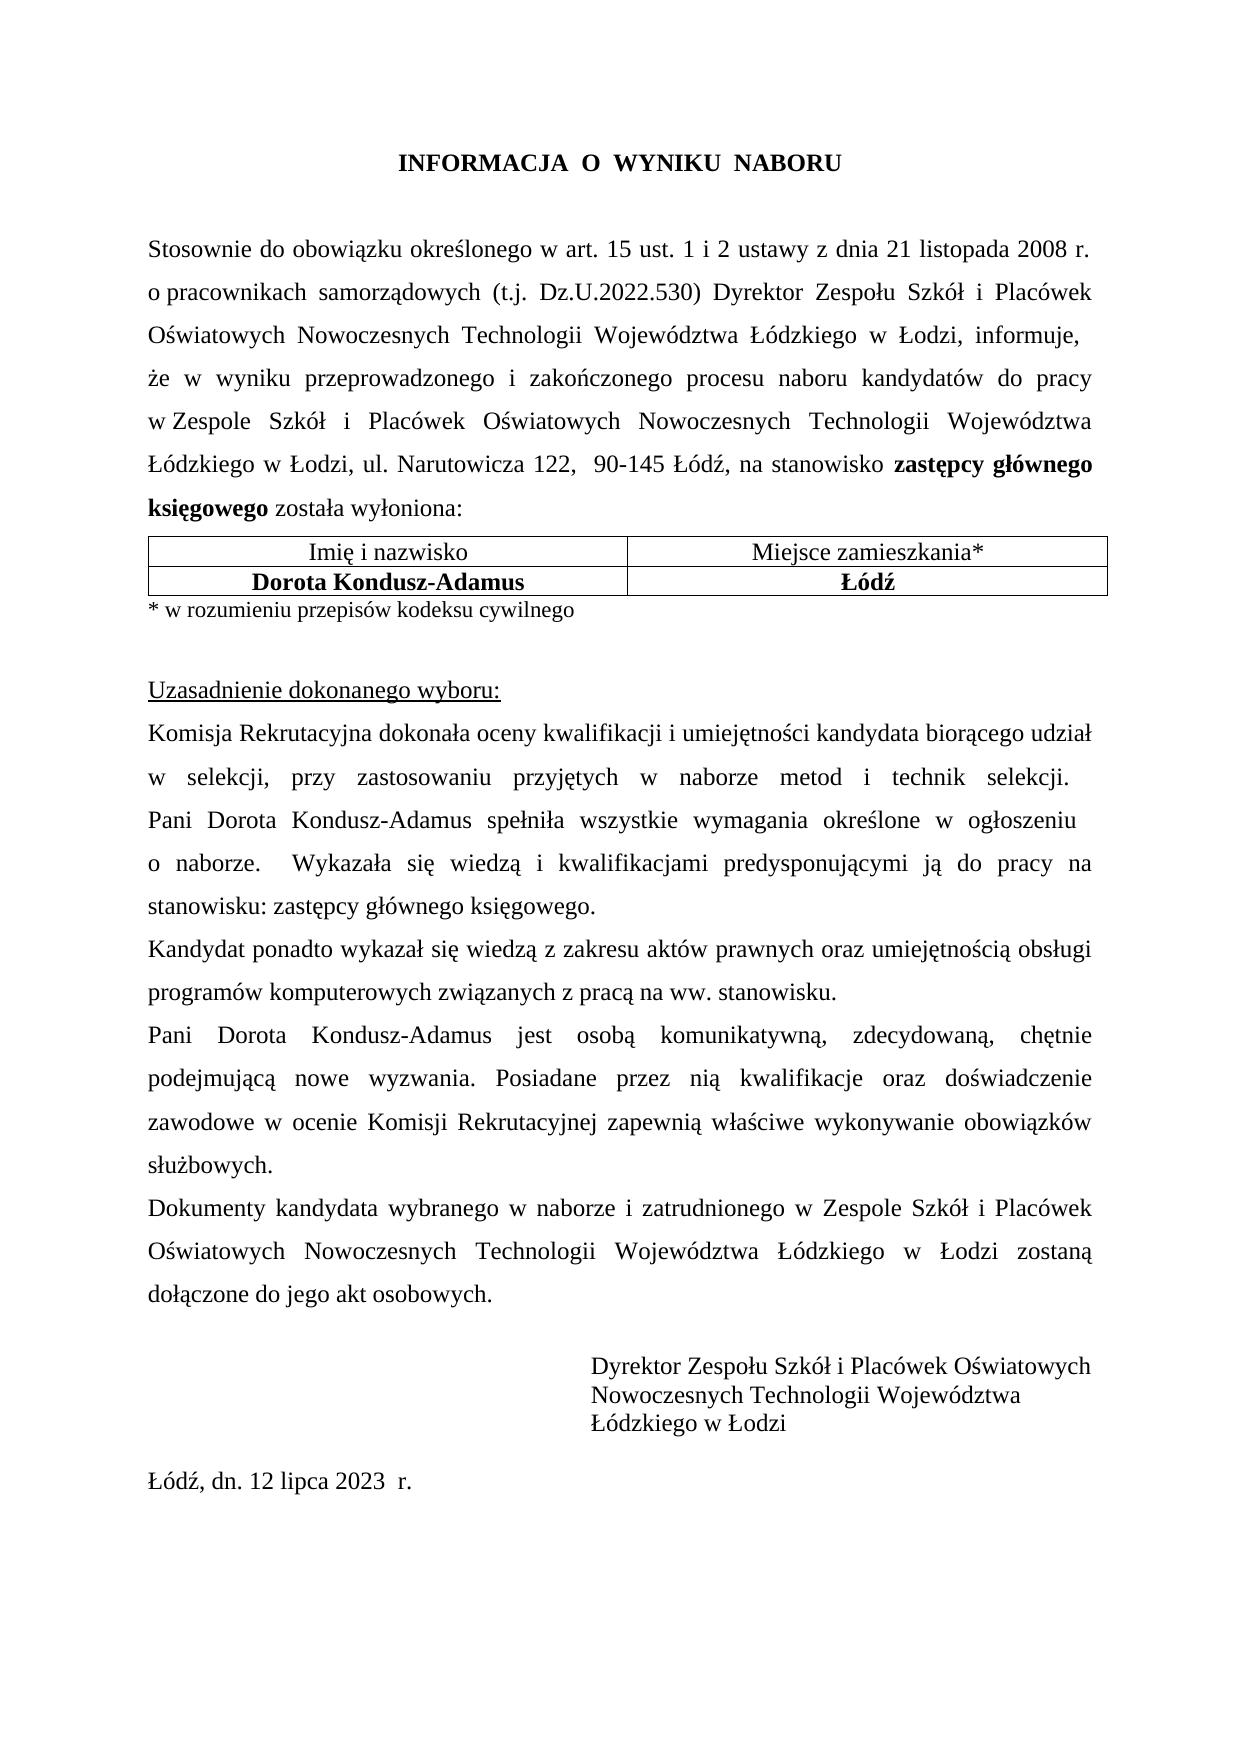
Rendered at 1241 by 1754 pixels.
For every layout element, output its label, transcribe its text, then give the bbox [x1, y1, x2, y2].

text Łódzkiego w Łodzi [148, 1408, 1093, 1437]
table_header Miejsce zamieszkania* [628, 537, 1107, 566]
table_header Imię i nazwisko [149, 537, 627, 566]
text Uzasadnienie dokonanego wyboru: [148, 675, 1093, 704]
text Kandydat ponadto wykazał się wiedzą z zakresu aktów prawnych oraz umiejętnością obsługi programów komputerowych związanych z pracą na ww. stanowisku. [148, 934, 1093, 1006]
text Pani Dorota Kondusz-Adamus jest osobą komunikatywną, zdecydowaną, chętnie podejmującą nowe wyzwania. Posiadane przez nią kwalifikacje oraz doświadczenie zawodowe w ocenie Komisji Rekrutacyjnej zapewnią właściwe wykonywanie obowiązków służbowych. [148, 1020, 1093, 1178]
text Łódź, dn. 12 lipca 2023 r. [148, 1466, 1093, 1495]
text Stosownie do obowiązku określonego w art. 15 ust. 1 i 2 ustawy z dnia 21 listopada 2008 r. o pracownikach samorządowych (t.j. Dz.U.2022.530) Dyrektor Zespołu Szkół i Placówek Oświatowych Nowoczesnych Technologii Województwa Łódzkiego w Łodzi, informuje, że w wyniku przeprowadzonego i zakończonego procesu naboru kandydatów do pracy w Zespole Szkół i Placówek Oświatowych Nowoczesnych Technologii Województwa Łódzkiego w Łodzi, ul. Narutowicza 122, 90-145 Łódź, na stanowisko zastępcy głównego księgowego została wyłoniona: [148, 234, 1093, 521]
text * w rozumieniu przepisów kodeksu cywilnego [148, 596, 1093, 623]
text INFORMACJA O WYNIKU NABORU [148, 148, 1093, 176]
text Dyrektor Zespołu Szkół i Placówek Oświatowych [148, 1351, 1093, 1380]
table_cell Dorota Kondusz-Adamus [149, 567, 627, 595]
text Nowoczesnych Technologii Województwa [148, 1380, 1093, 1408]
text Dokumenty kandydata wybranego w naborze i zatrudnionego w Zespole Szkół i Placówek Oświatowych Nowoczesnych Technologii Województwa Łódzkiego w Łodzi zostaną dołączone do jego akt osobowych. [148, 1193, 1093, 1308]
text Komisja Rekrutacyjna dokonała oceny kwalifikacji i umiejętności kandydata biorącego udział w selekcji, przy zastosowaniu przyjętych w naborze metod i technik selekcji. Pani Dorota Kondusz-Adamus spełniła wszystkie wymagania określone w ogłoszeniu o naborze. Wykazała się wiedzą i kwalifikacjami predysponującymi ją do pracy na stanowisku: zastępcy głównego księgowego. [148, 718, 1093, 920]
table_cell Łódź [628, 567, 1107, 595]
